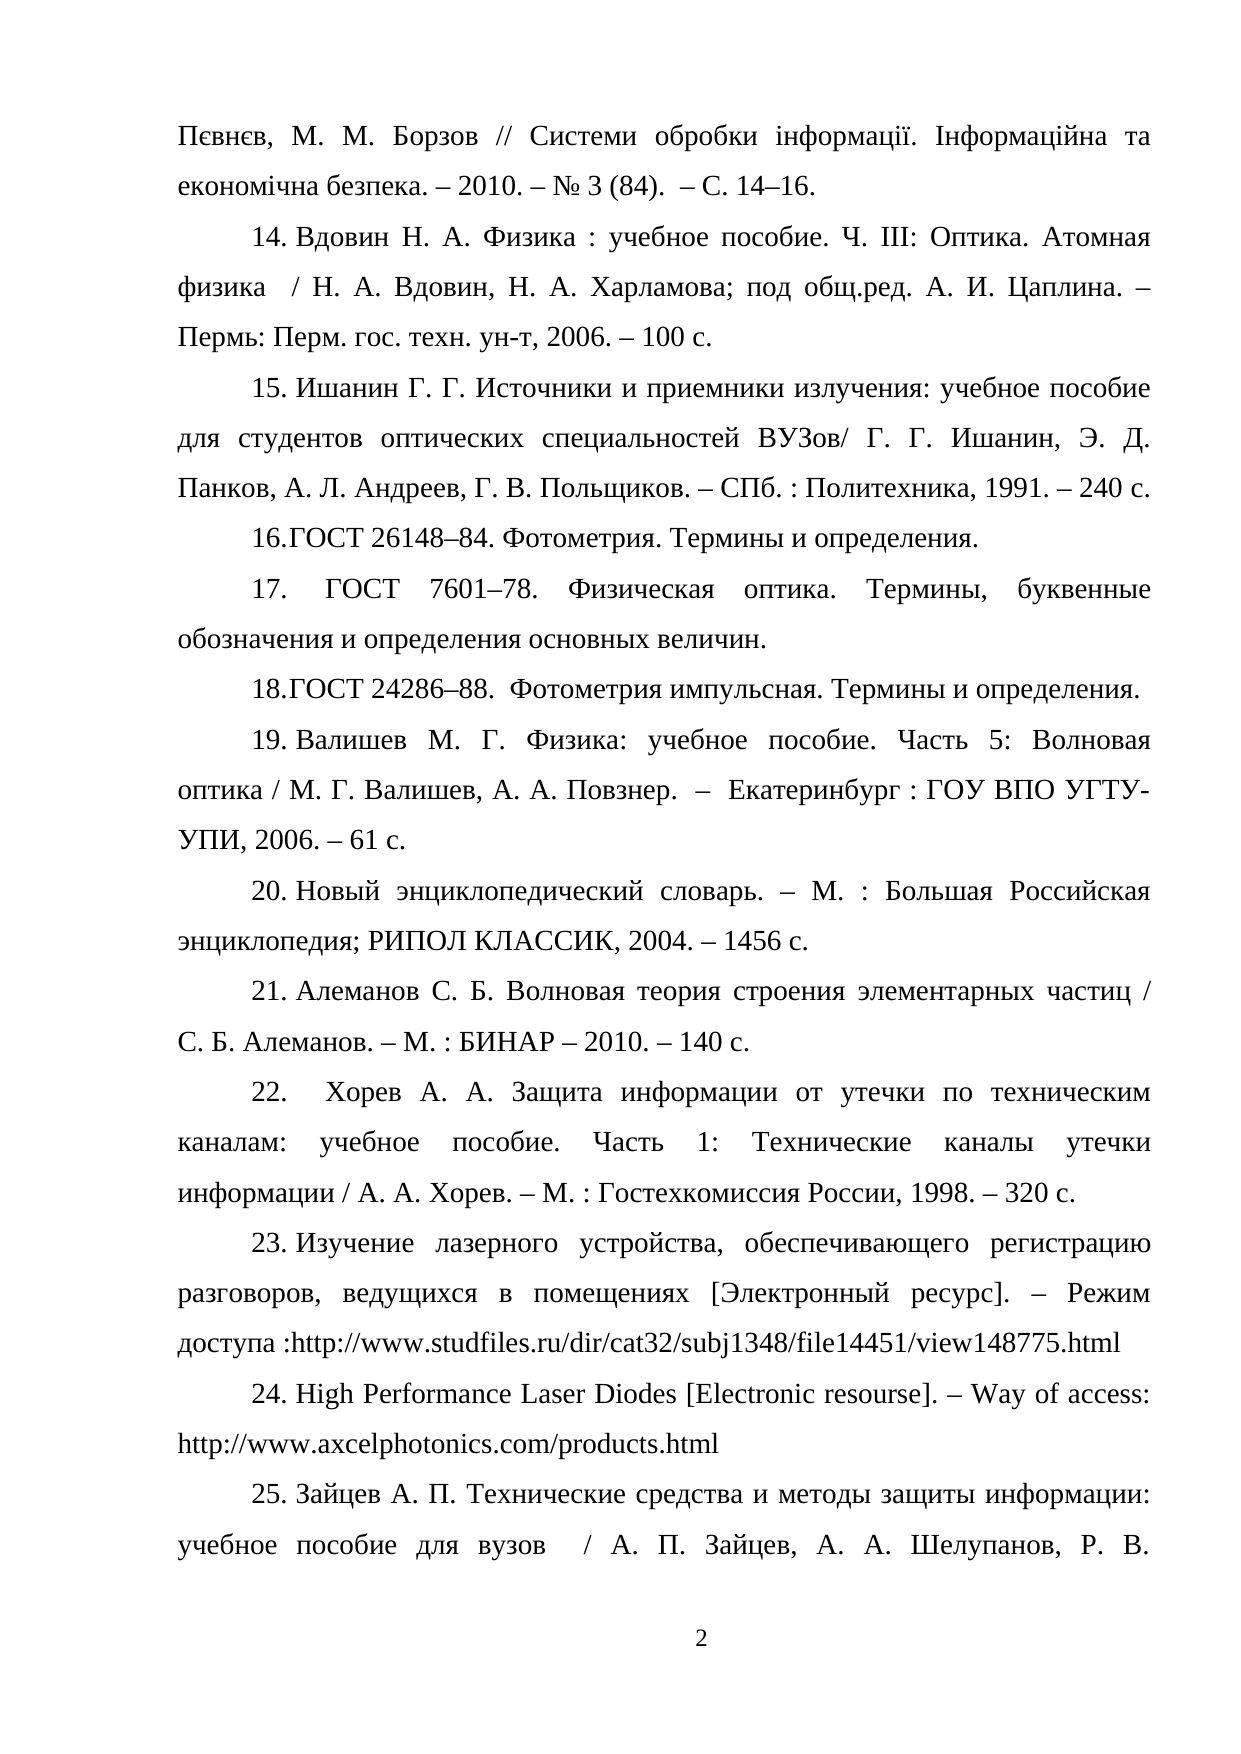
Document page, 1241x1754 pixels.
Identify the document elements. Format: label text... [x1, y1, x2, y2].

list ГОСТ 26148–84. Фотометрия. Термины и определения. [251, 521, 1152, 554]
list ГОСТ 7601–78. Физическая оптика. Термины, буквенные обозначения и определения основных величин. [177, 571, 1152, 655]
list Изучение лазерного устройства, обеспечивающего регистрацию разговоров, ведущихся в помещениях [Электронный ресурс]. – Режим доступа :http://www.studfiles.ru/dir/cat32/subj1348/file14451/view148775.html [177, 1225, 1152, 1359]
list Алеманов С. Б. Волновая теория строения элементарных частиц / С. Б. Алеманов. – М. : БИНАР – 2010. – 140 с. [177, 973, 1152, 1057]
list Хорев А. А. Защита информации от утечки по техническим каналам: учебное пособие. Часть 1: Технические каналы утечки информации / А. А. Хорев. – М. : Гостехкомиссия России, 1998. – 320 с. [177, 1074, 1152, 1208]
list ГОСТ 24286–88. Фотометрия импульсная. Термины и определения. [251, 672, 1152, 705]
list Новый энциклопедический словарь. – М. : Большая Российская энциклопедия; РИПОЛ КЛАССИК, 2004. – 1456 с. [177, 873, 1152, 957]
list Валишев М. Г. Физика: учебное пособие. Часть 5: Волновая оптика / М. Г. Валишев, А. А. Повзнер. – Екатеринбург : ГОУ ВПО УГТУ-УПИ, 2006. – 61 с. [177, 722, 1152, 856]
list Вдовин Н. А. Физика : учебное пособие. Ч. III: Оптика. Атомная физика / Н. А. Вдовин, Н. А. Харламова; под общ.ред. А. И. Цаплина. – Пермь: Перм. гос. техн. ун-т, 2006. – 100 с. [177, 219, 1152, 353]
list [177, 1477, 1152, 1560]
list High Performance Laser Diodes [Electronic resourse]. – Way of access: http://www.axcelphotonics.com/products.html [177, 1376, 1152, 1460]
list Ишанин Г. Г. Источники и приемники излучения: учебное пособие для студентов оптических специальностей ВУЗов/ Г. Г. Ишанин, Э. Д. Панков, А. Л. Андреев, Г. В. Польщиков. – СПб. : Политехника, 1991. – 240 с. [177, 370, 1152, 504]
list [177, 118, 1152, 202]
